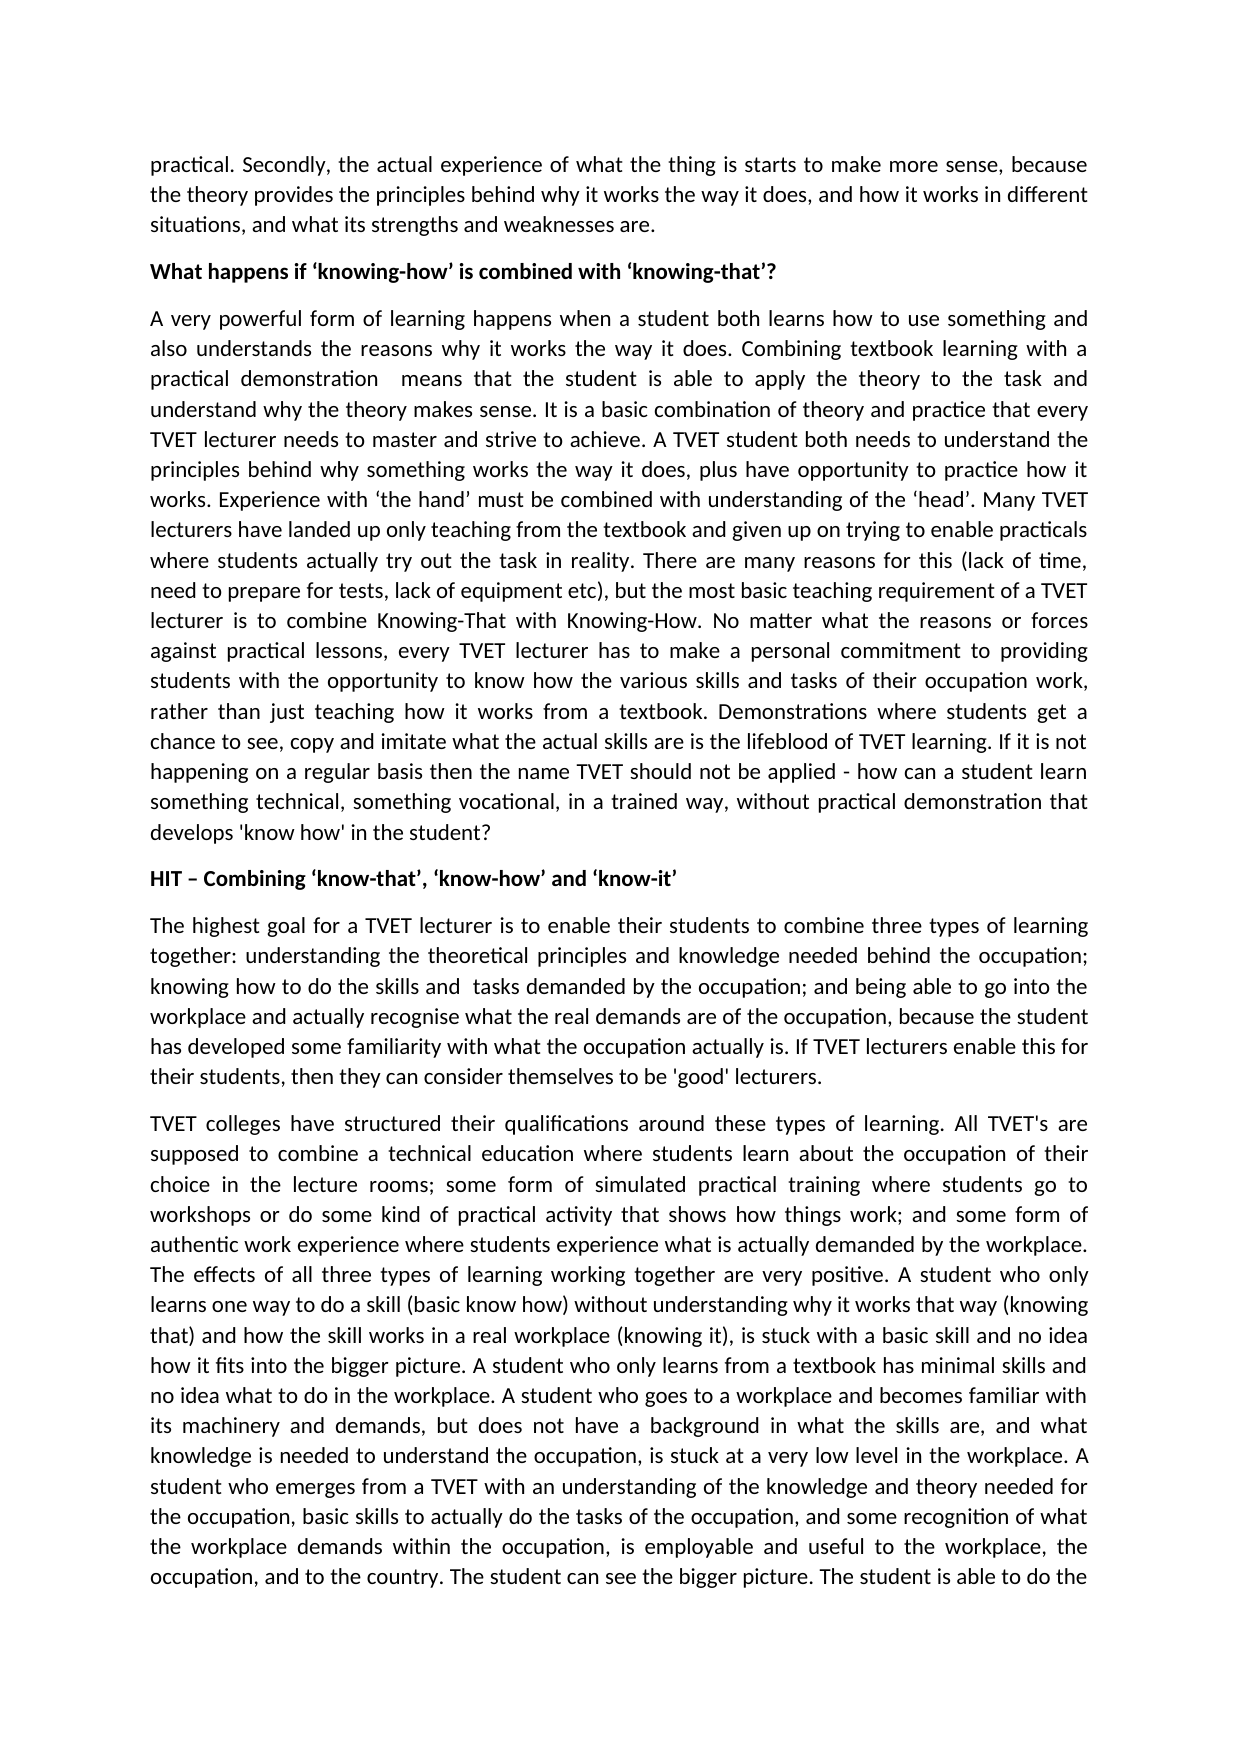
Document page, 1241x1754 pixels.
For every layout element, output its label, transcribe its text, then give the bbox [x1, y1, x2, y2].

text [150, 1109, 1090, 1591]
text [150, 150, 1090, 238]
text The highest goal for a TVET lecturer is to enable their students to combine three types of learning together: understanding the theoretical principles and knowledge needed behind the occupation; knowing how to do the skills and tasks demanded by the occupation; and being able to go into the workplace and actually recognise what the real demands are of the occupation, because the student has developed some familiarity with what the occupation actually is. If TVET lecturers enable this for their students, then they can consider themselves to be 'good' lecturers. [150, 911, 1090, 1091]
text A very powerful form of learning happens when a student both learns how to use something and also understands the reasons why it works the way it does. Combining textbook learning with a practical demonstration means that the student is able to apply the theory to the task and understand why the theory makes sense. It is a basic combination of theory and practice that every TVET lecturer needs to master and strive to achieve. A TVET student both needs to understand the principles behind why something works the way it does, plus have opportunity to practice how it works. Experience with ‘the hand’ must be combined with understanding of the ‘head’. Many TVET lecturers have landed up only teaching from the textbook and given up on trying to enable practicals where students actually try out the task in reality. There are many reasons for this (lack of time, need to prepare for tests, lack of equipment etc), but the most basic teaching requirement of a TVET lecturer is to combine Knowing-That with Knowing-How. No matter what the reasons or forces against practical lessons, every TVET lecturer has to make a personal commitment to providing students with the opportunity to know how the various skills and tasks of their occupation work, rather than just teaching how it works from a textbook. Demonstrations where students get a chance to see, copy and imitate what the actual skills are is the lifeblood of TVET learning. If it is not happening on a regular basis then the name TVET should not be applied - how can a student learn something technical, something vocational, in a trained way, without practical demonstration that develops 'know how' in the student? [150, 304, 1090, 846]
text What happens if ‘knowing-how’ is combined with ‘knowing-that’? [150, 257, 1090, 285]
text HIT – Combining ‘know-that’, ‘know-how’ and ‘know-it’ [150, 864, 1090, 893]
